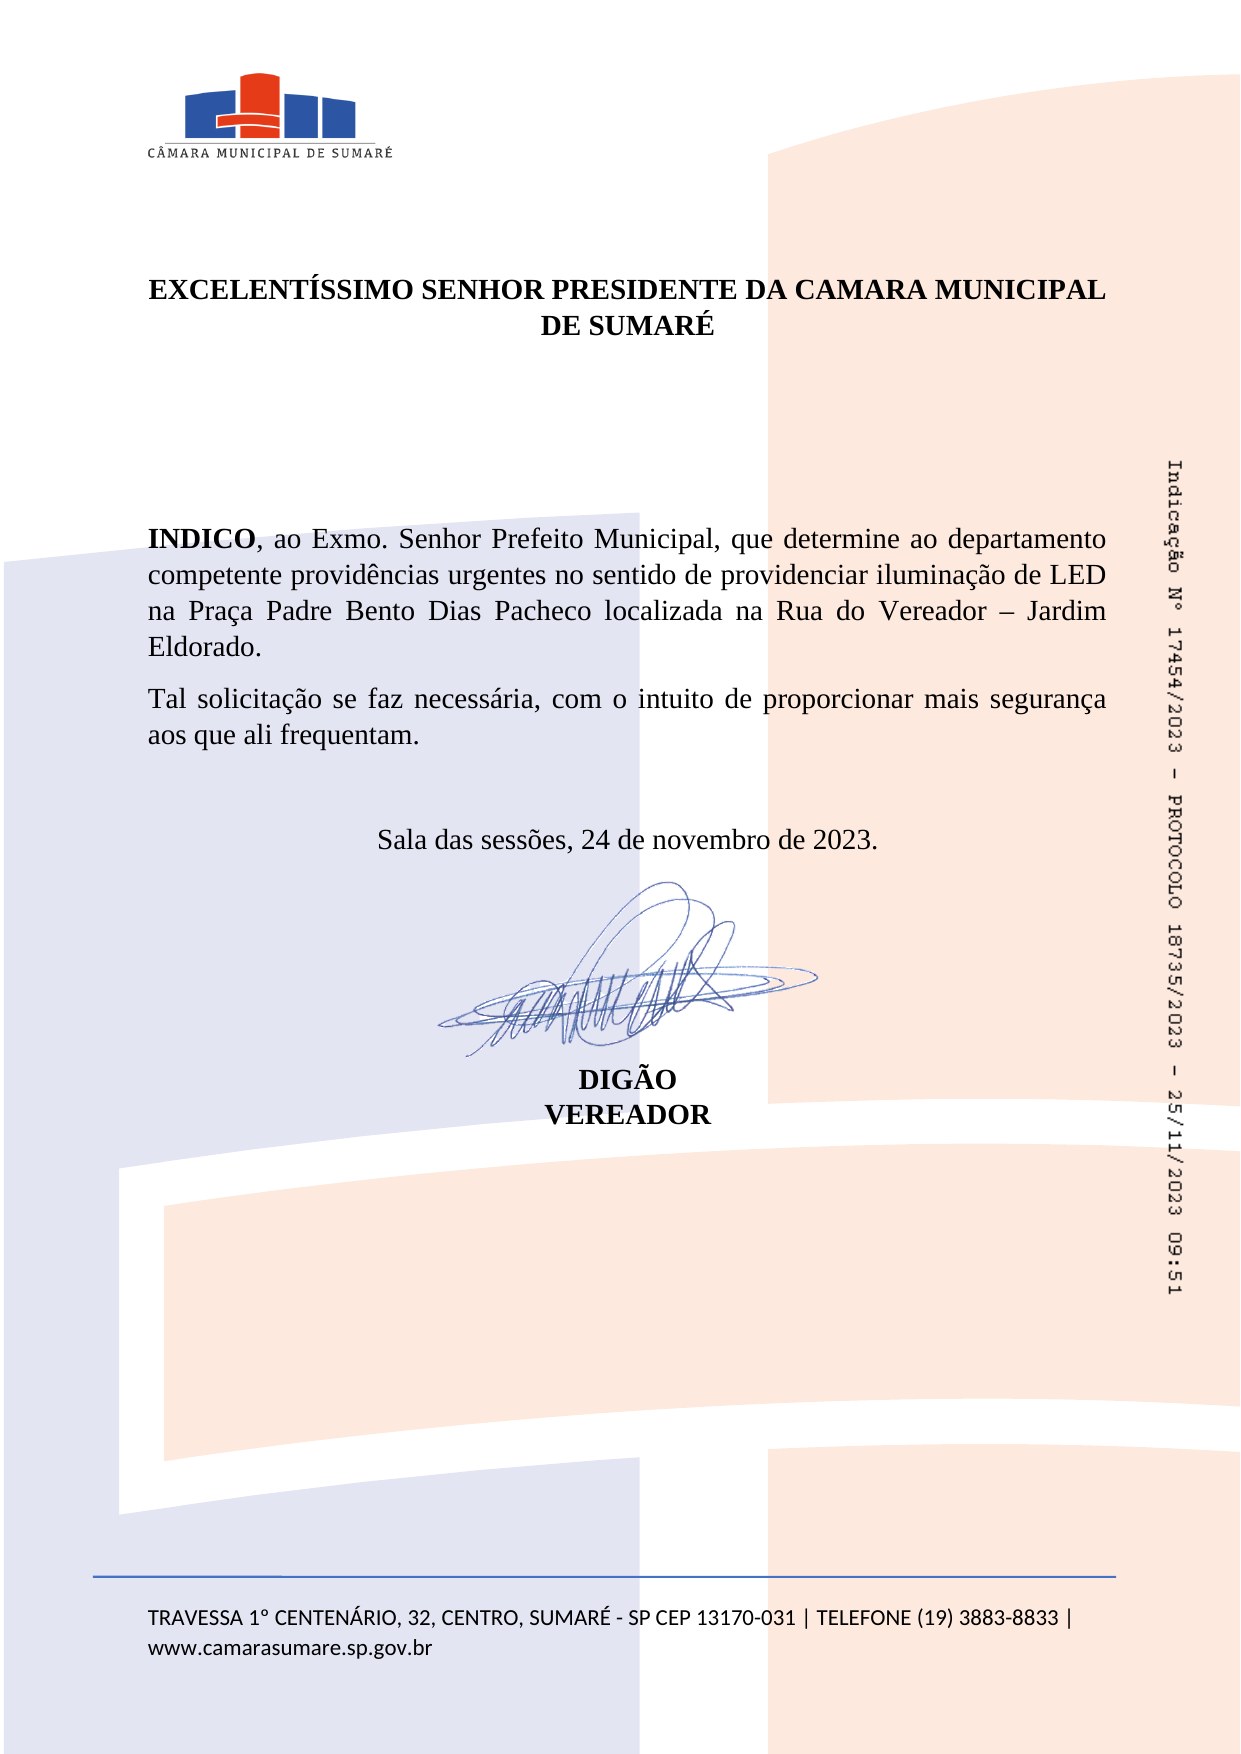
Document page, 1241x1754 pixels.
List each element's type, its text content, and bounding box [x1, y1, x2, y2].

picture [431, 877, 824, 1064]
text Sala das sessões, 24 de novembro de 2023. [148, 822, 1107, 856]
text EXCELENTÍSSIMO SENHOR PRESIDENTE DA CAMARA MUNICIPAL DE SUMARÉ [148, 272, 1107, 342]
picture [147, 73, 394, 160]
text DIGÃO [148, 1062, 1107, 1095]
text INDICO, ao Exmo. Senhor Prefeito Municipal, que determine ao departamento competente providências urgentes no sentido de providenciar iluminação de LED na Praça Padre Bento Dias Pacheco localizada na Rua do Vereador – Jardim Eldorado. [148, 521, 1107, 662]
text VEREADOR [148, 1097, 1107, 1131]
text Tal solicitação se faz necessária, com o intuito de proporcionar mais segurança aos que ali frequentam. [148, 681, 1107, 751]
picture [1142, 455, 1205, 1299]
